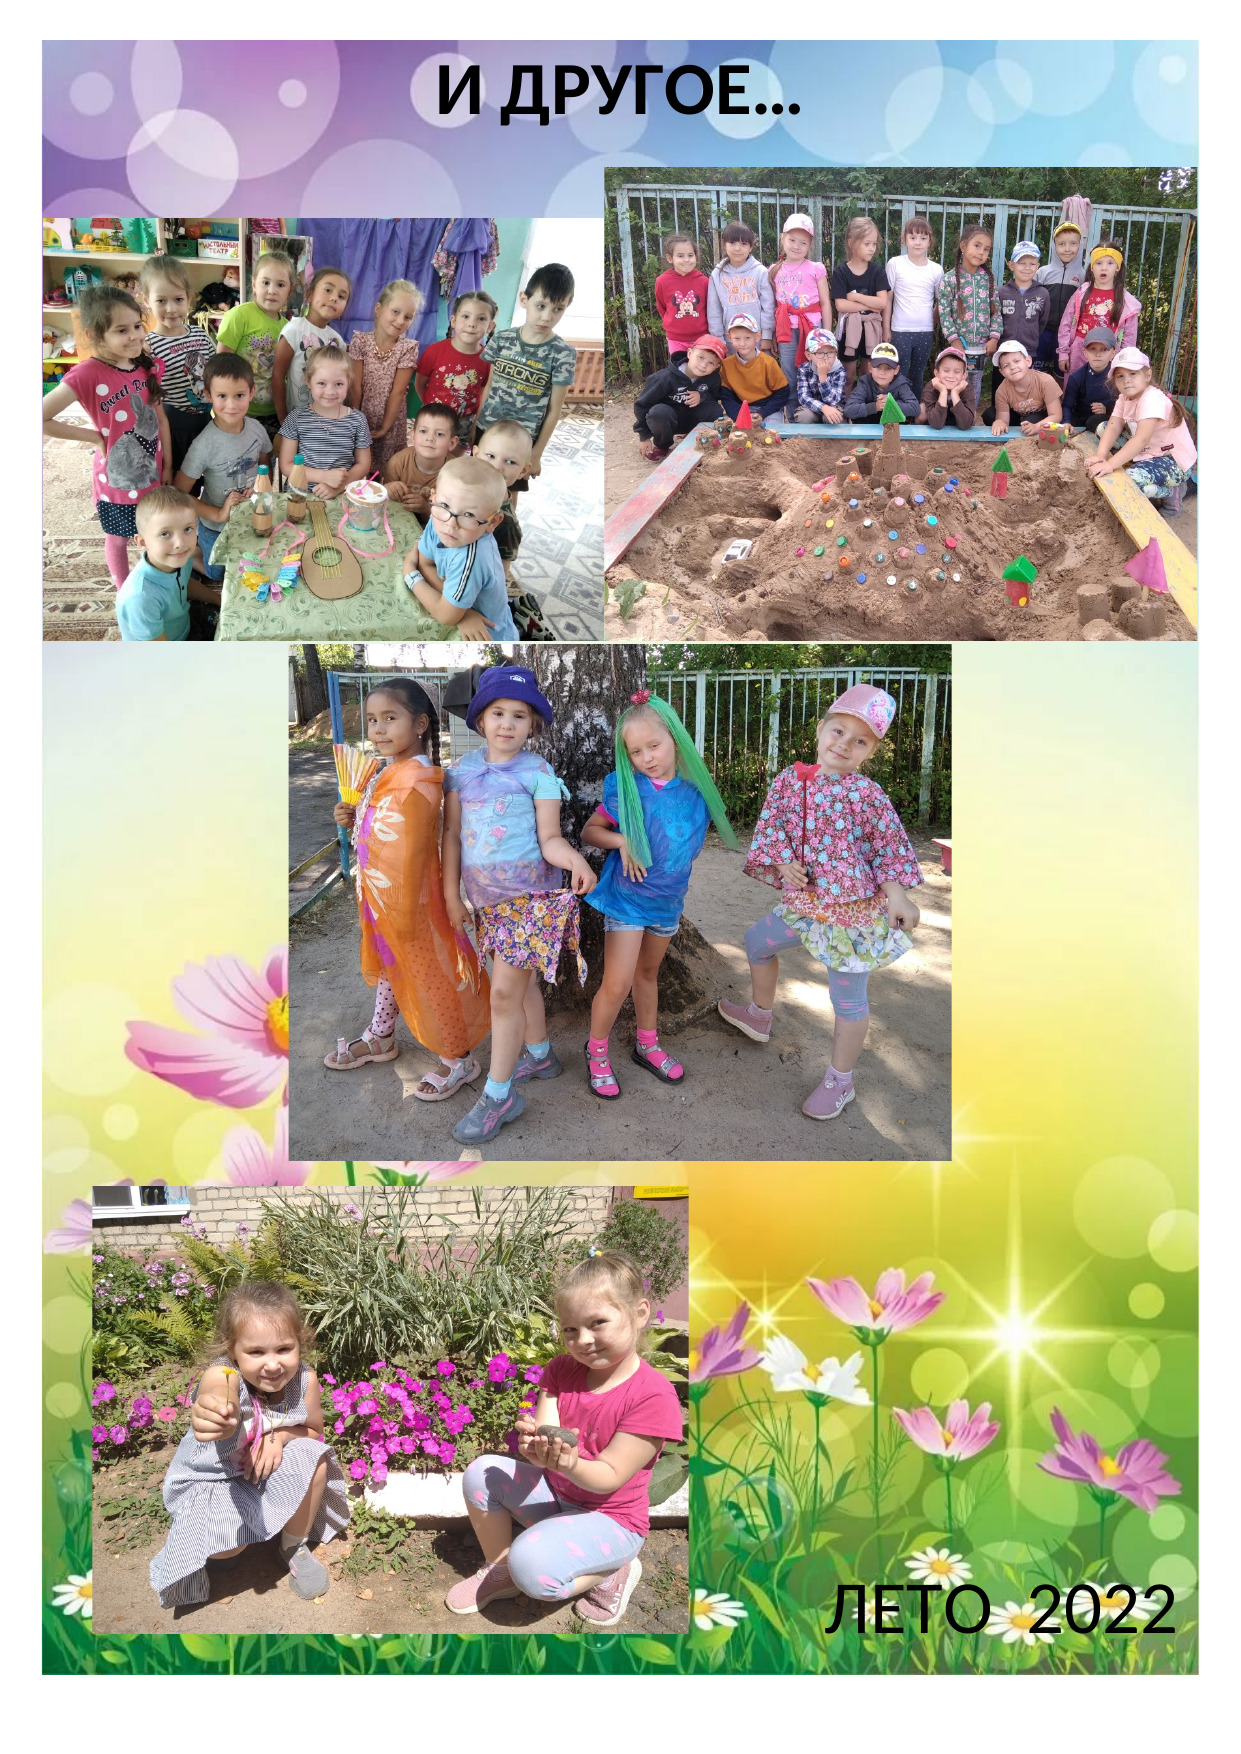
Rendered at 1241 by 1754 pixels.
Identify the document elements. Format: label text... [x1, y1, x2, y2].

text И ДРУГОЕ… [41, 41, 1199, 133]
picture [41, 40, 1200, 1675]
text ЛЕТО 2022 [41, 1186, 1199, 1653]
